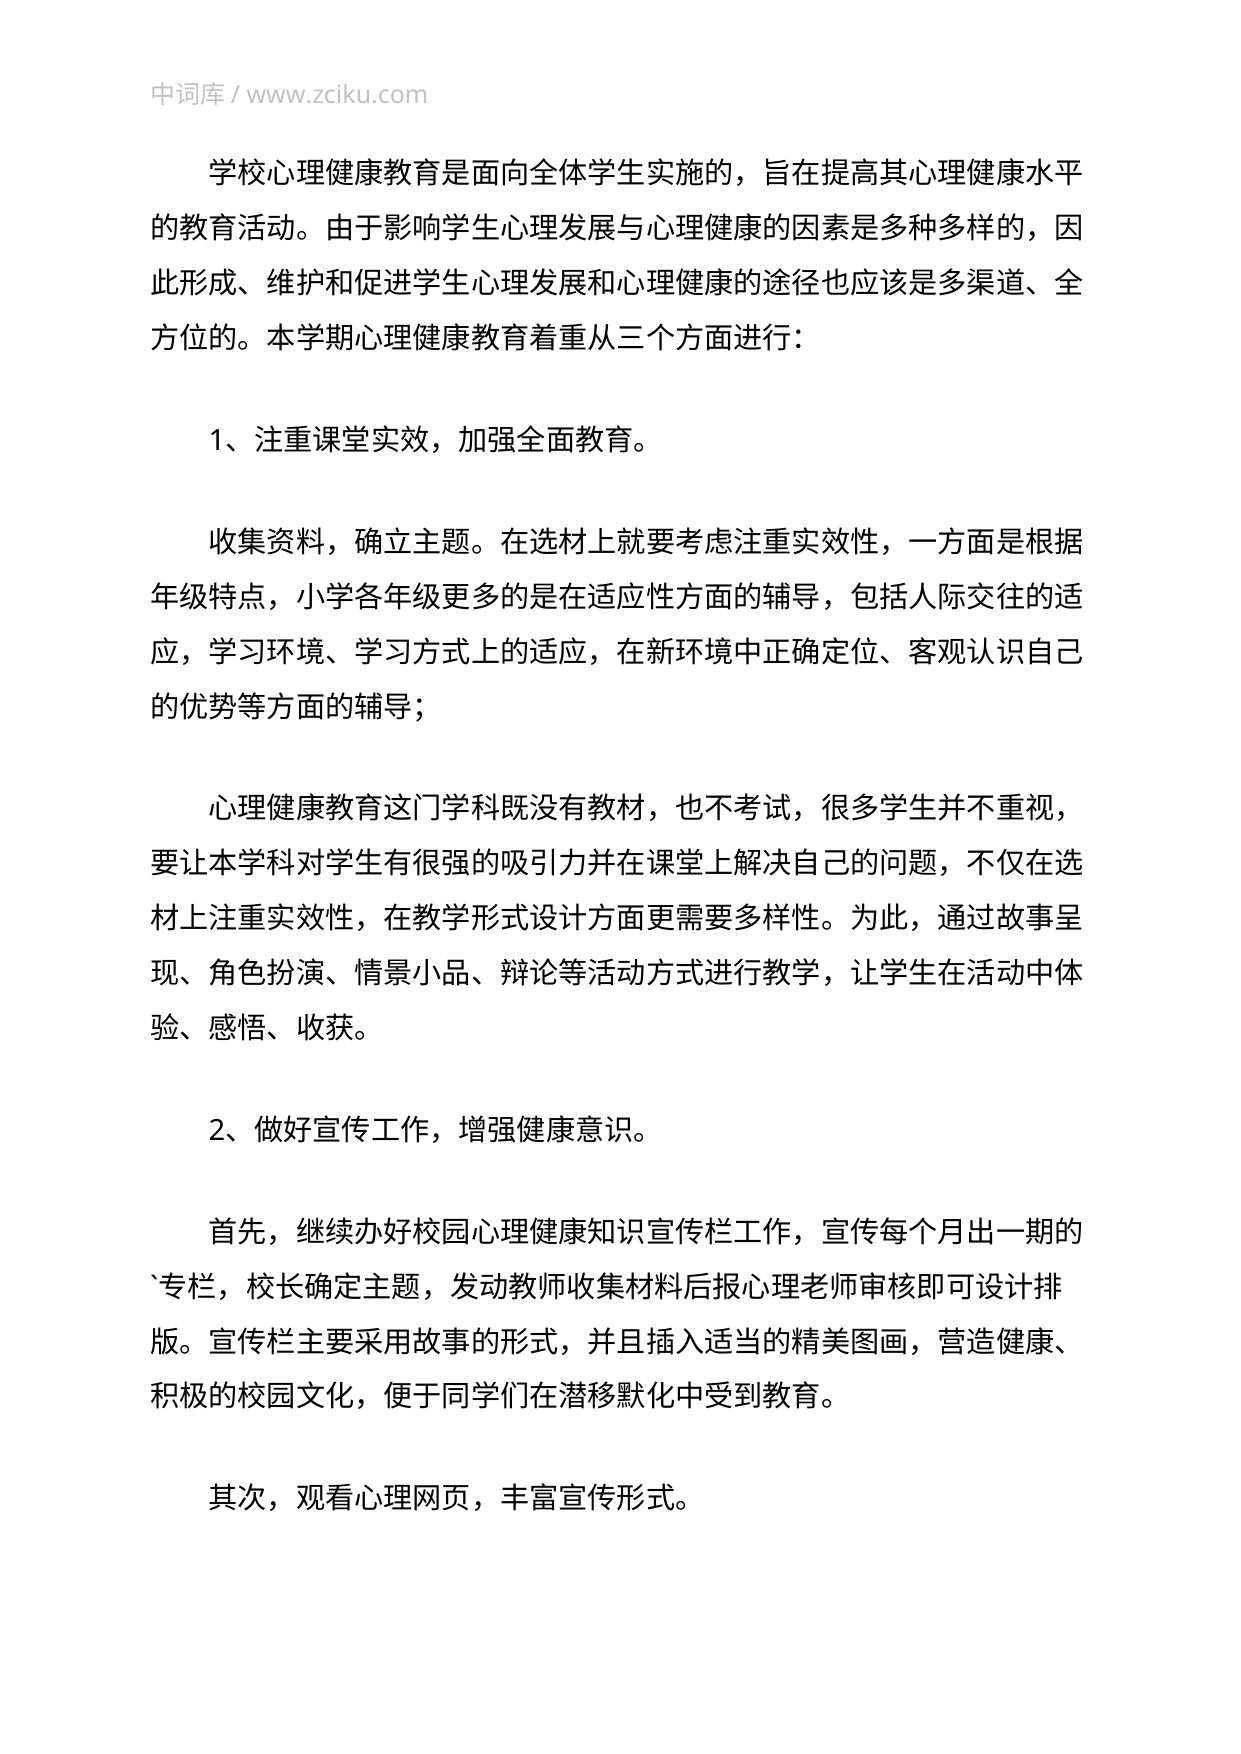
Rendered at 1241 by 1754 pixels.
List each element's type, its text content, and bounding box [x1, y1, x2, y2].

text 2、做好宣传工作，增强健康意识。 [150, 1106, 1090, 1149]
text 1、注重课堂实效，加强全面教育。 [150, 416, 1090, 459]
text 心理健康教育这门学科既没有教材，也不考试，很多学生并不重视，要让本学科对学生有很强的吸引力并在课堂上解决自己的问题，不仅在选材上注重实效性，在教学形式设计方面更需要多样性。为此，通过故事呈现、角色扮演、情景小品、辩论等活动方式进行教学，让学生在活动中体验、感悟、收获。 [150, 785, 1090, 1047]
text 收集资料，确立主题。在选材上就要考虑注重实效性，一方面是根据年级特点，小学各年级更多的是在适应性方面的辅导，包括人际交往的适应，学习环境、学习方式上的适应，在新环境中正确定位、客观认识自己的优势等方面的辅导； [150, 518, 1090, 725]
text 学校心理健康教育是面向全体学生实施的，旨在提高其心理健康水平的教育活动。由于影响学生心理发展与心理健康的因素是多种多样的，因此形成、维护和促进学生心理发展和心理健康的途径也应该是多渠道、全方位的。本学期心理健康教育着重从三个方面进行： [150, 150, 1090, 357]
text 其次，观看心理网页，丰富宣传形式。 [150, 1475, 1090, 1517]
text 首先，继续办好校园心理健康知识宣传栏工作，宣传每个月出一期的`专栏，校长确定主题，发动教师收集材料后报心理老师审核即可设计排版。宣传栏主要采用故事的形式，并且插入适当的精美图画，营造健康、积极的校园文化，便于同学们在潜移默化中受到教育。 [150, 1208, 1090, 1415]
